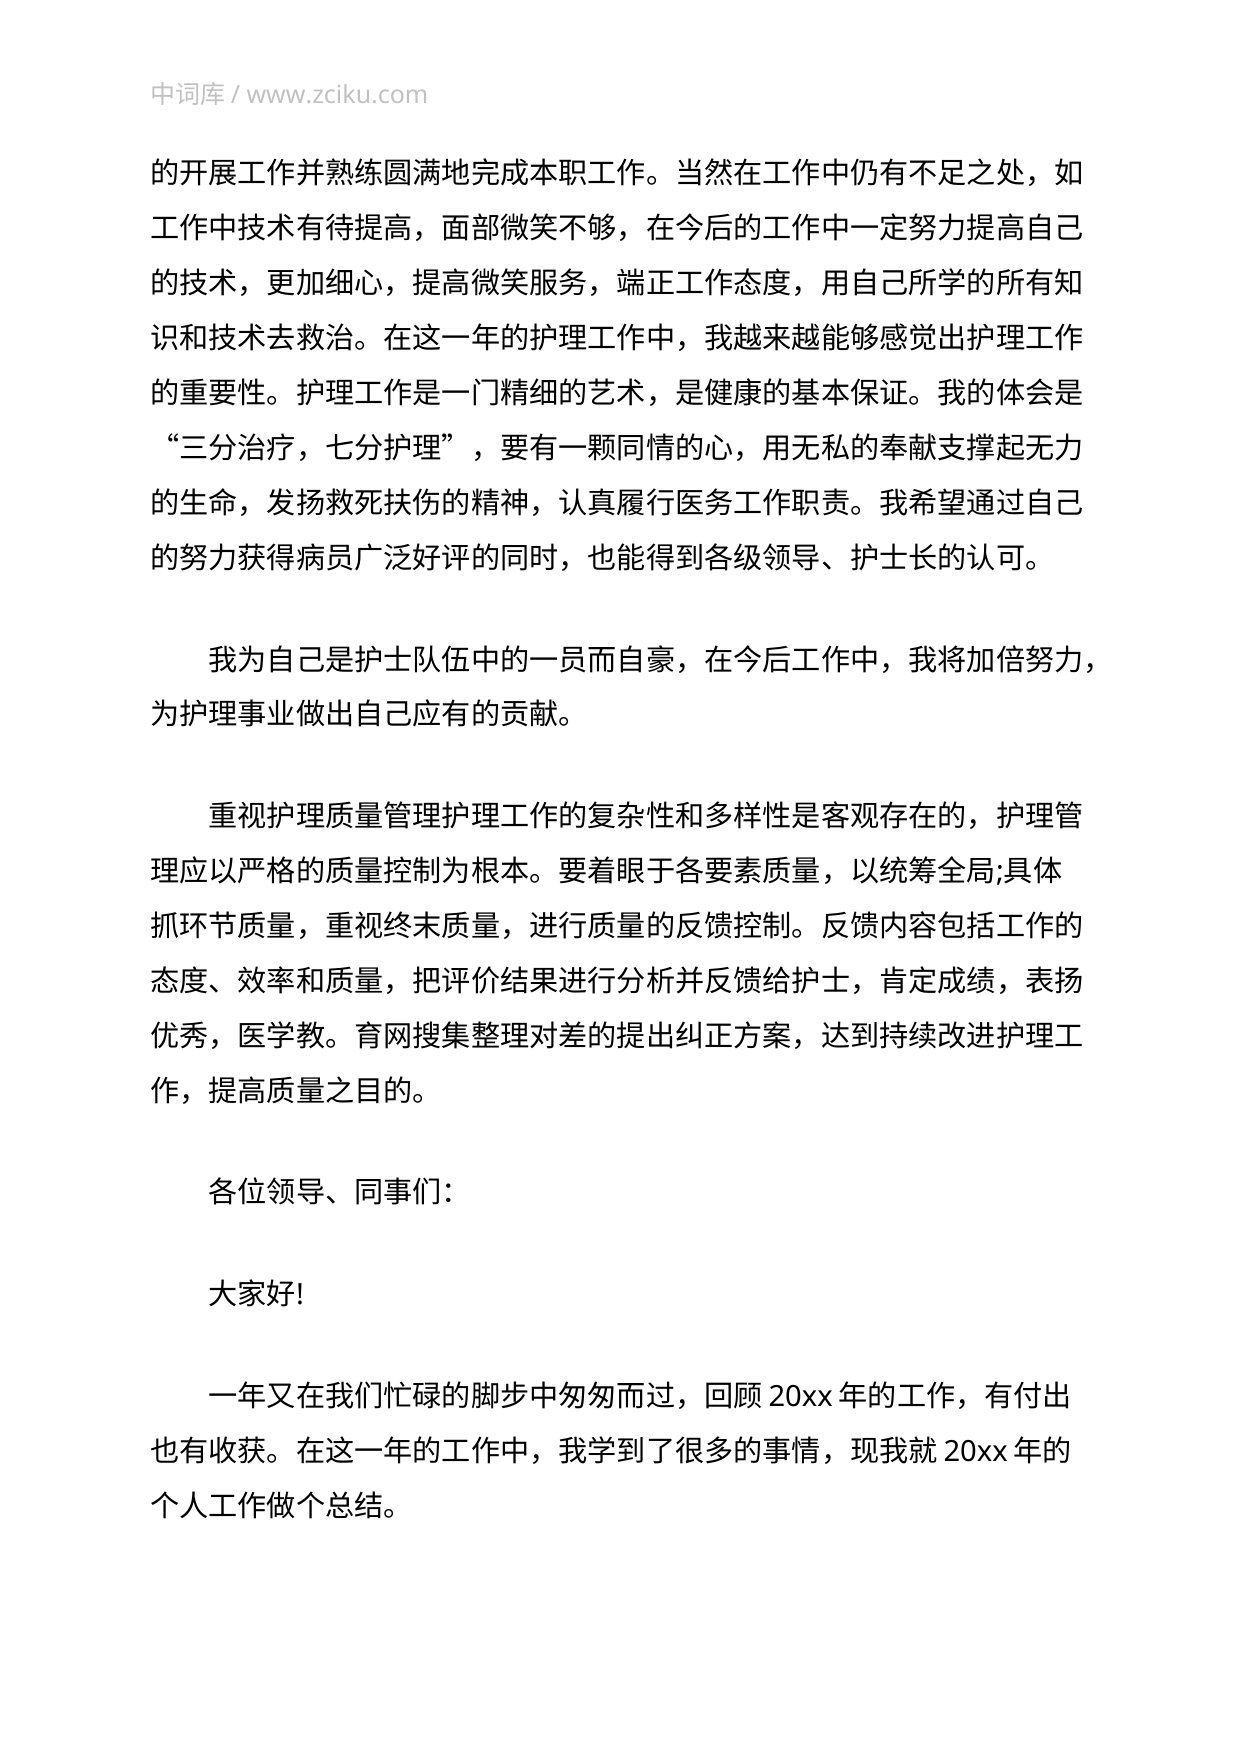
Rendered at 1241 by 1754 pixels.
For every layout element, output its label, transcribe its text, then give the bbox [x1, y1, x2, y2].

text 各位领导、同事们： [150, 1169, 1090, 1211]
text 我为自己是护士队伍中的一员而自豪，在今后工作中，我将加倍努力，为护理事业做出自己应有的贡献。 [150, 636, 1090, 733]
text 大家好! [150, 1271, 1090, 1313]
text 一年又在我们忙碌的脚步中匆匆而过，回顾20xx年的工作，有付出也有收获。在这一年的工作中，我学到了很多的事情，现我就20xx年的个人工作做个总结。 [150, 1373, 1090, 1525]
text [150, 150, 1090, 577]
text 重视护理质量管理护理工作的复杂性和多样性是客观存在的，护理管理应以严格的质量控制为根本。要着眼于各要素质量，以统筹全局;具体抓环节质量，重视终末质量，进行质量的反馈控制。反馈内容包括工作的态度、效率和质量，把评价结果进行分析并反馈给护士，肯定成绩，表扬优秀，医学教。育网搜集整理对差的提出纠正方案，达到持续改进护理工作，提高质量之目的。 [150, 793, 1090, 1109]
